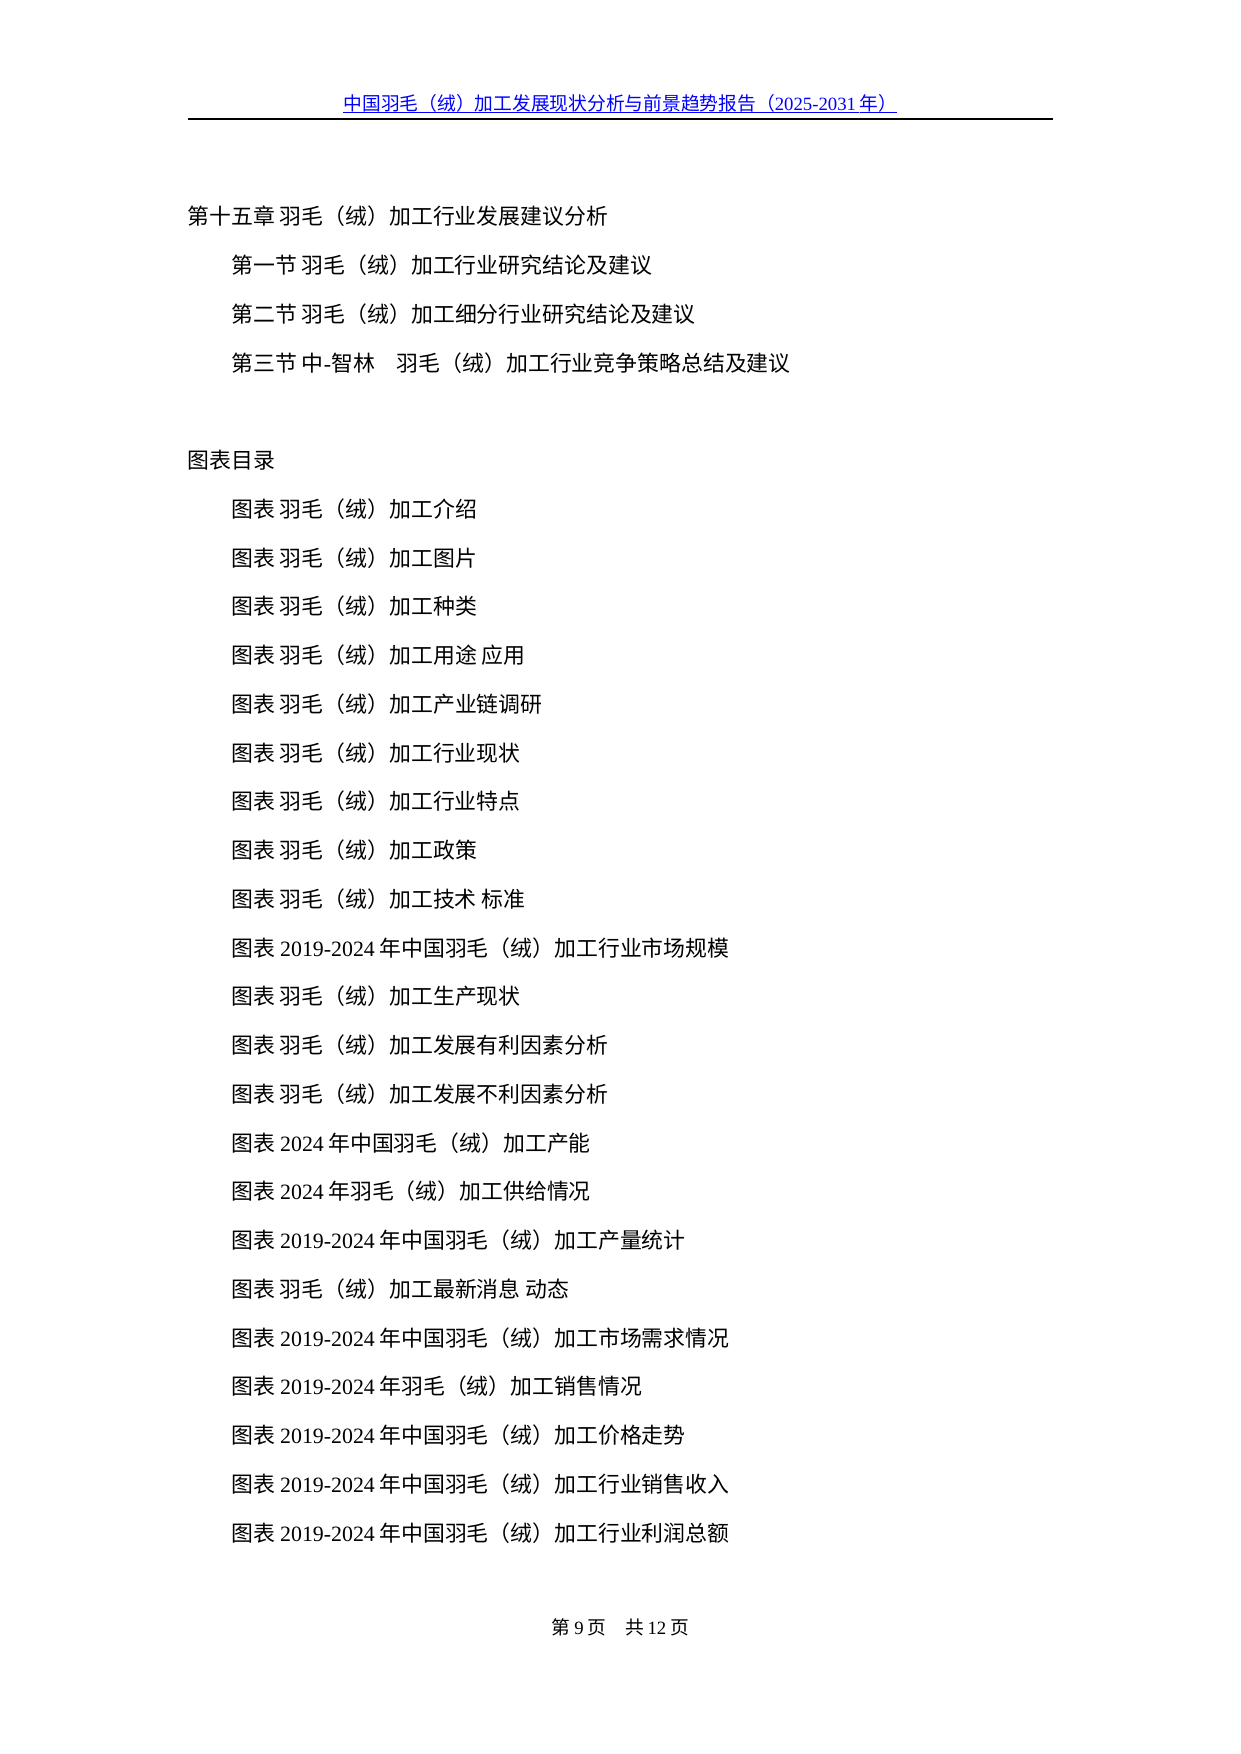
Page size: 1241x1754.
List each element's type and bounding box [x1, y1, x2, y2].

text [187, 150, 1053, 1548]
